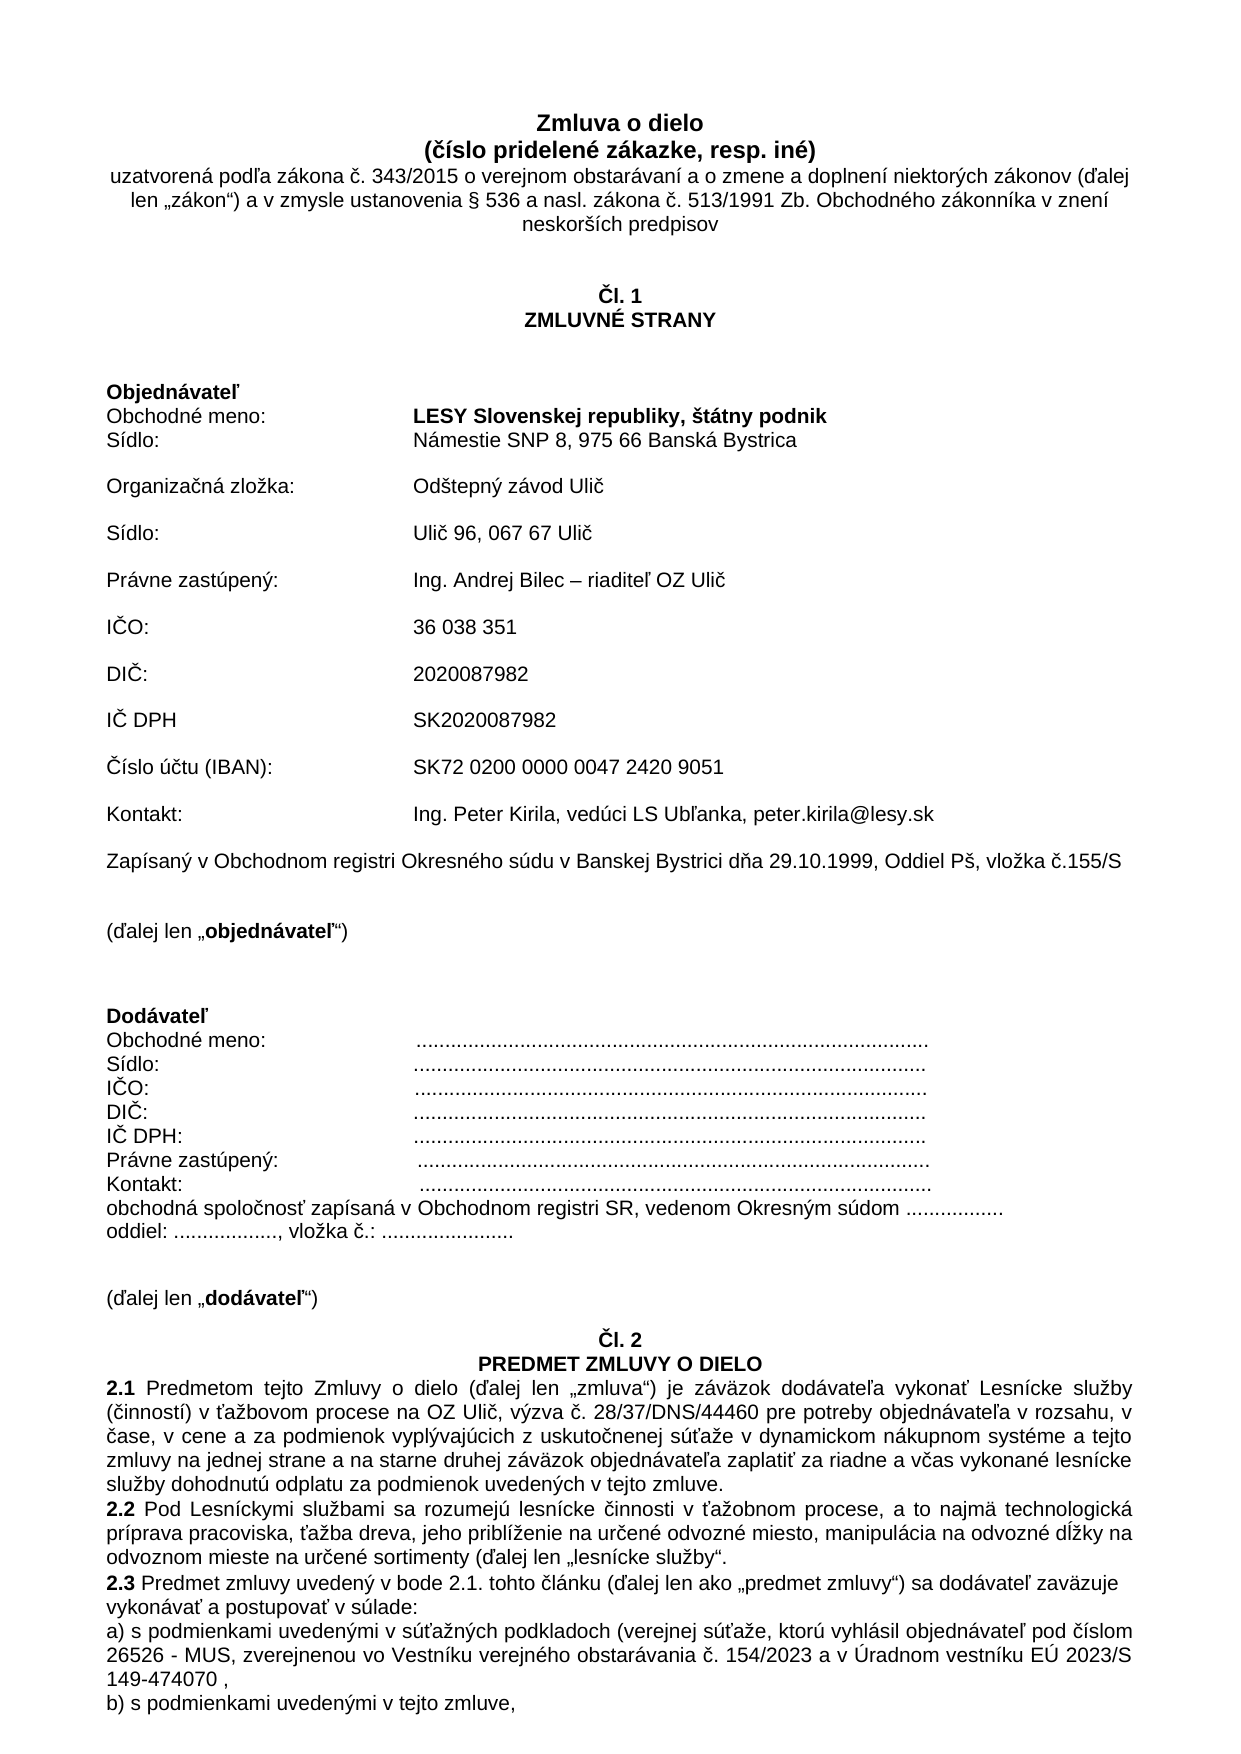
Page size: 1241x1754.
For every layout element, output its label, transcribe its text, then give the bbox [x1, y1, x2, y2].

table_cell Kontakt: [95, 802, 402, 848]
table_cell 2020087982 [402, 661, 1022, 708]
table_cell SK72 0200 0000 0047 2420 9051 [402, 755, 1022, 802]
table_cell IČO: ......................................................................................... [95, 1076, 1017, 1099]
table_cell Kontakt: ......................................................................................... [95, 1171, 1017, 1195]
text Čl. 2 [106, 1328, 1134, 1352]
table_header Dodávateľ Obchodné meno: ......................................................................................... [95, 1004, 1017, 1052]
text Čl. 1 [106, 284, 1134, 308]
text 2.3 Predmet zmluvy uvedený v bode 2.1. tohto článku (ďalej len ako „predmet zmluvy“) sa dodávateľ zaväzuje vykonávať a postupovať v súlade: [106, 1571, 1134, 1618]
table_cell IČ DPH [95, 708, 402, 755]
table_cell Námestie SNP 8, 975 66 Banská Bystrica [402, 428, 1022, 474]
table_cell Číslo účtu (IBAN): [95, 755, 402, 802]
table_header LESY Slovenskej republiky, štátny podnik [402, 380, 1022, 428]
table_cell Ing. Peter Kirila, vedúci LS Ubľanka, peter.kirila@lesy.sk [402, 802, 1022, 848]
text Zmluva o dielo [106, 109, 1134, 136]
text 2.2 Pod Lesníckymi službami sa rozumejú lesnícke činnosti v ťažobnom procese, a to najmä technologická príprava pracoviska, ťažba dreva, jeho priblíženie na určené odvozné miesto, manipulácia na odvozné dĺžky na odvoznom mieste na určené sortimenty (ďalej len „lesnícke služby“. [106, 1497, 1134, 1569]
table_cell Odštepný závod Ulič [402, 474, 1022, 521]
text ZMLUVNÉ STRANY [106, 308, 1134, 332]
text (číslo pridelené zákazke, resp. iné) [106, 136, 1134, 164]
table_header Objednávateľ Obchodné meno: [95, 380, 402, 428]
table_cell IČ DPH: ......................................................................................... [95, 1124, 1017, 1147]
table_cell Ulič 96, 067 67 Ulič [402, 521, 1022, 568]
table_cell IČO: [95, 615, 402, 661]
text PREDMET ZMLUVY O DIELO [106, 1352, 1134, 1376]
text (ďalej len „dodávateľ“) [106, 1286, 1134, 1310]
table_cell Právne zastúpený: [95, 568, 402, 615]
table_cell obchodná spoločnosť zapísaná v Obchodnom registri SR, vedenom Okresným súdom ................. oddiel: .................., vložka č.: ....................... [95, 1195, 1017, 1243]
table_cell Sídlo: [95, 521, 402, 568]
table_cell Ing. Andrej Bilec – riaditeľ OZ Ulič [402, 568, 1022, 615]
table_cell 36 038 351 [402, 615, 1022, 661]
text uzatvorená podľa zákona č. 343/2015 o verejnom obstarávaní a o zmene a doplnení niektorých zákonov (ďalej len „zákon“) a v zmysle ustanovenia § 536 a nasl. zákona č. 513/1991 Zb. Obchodného zákonníka v znení neskorších predpisov [106, 164, 1134, 236]
text b) s podmienkami uvedenými v tejto zmluve, [106, 1691, 1134, 1715]
text a) s podmienkami uvedenými v súťažných podkladoch (verejnej súťaže, ktorú vyhlásil objednávateľ pod číslom 26526 - MUS, zverejnenou vo Vestníku verejného obstarávania č. 154/2023 a v Úradnom vestníku EÚ 2023/S 149-474070 , [106, 1618, 1134, 1690]
text (ďalej len „objednávateľ“) [106, 919, 1134, 943]
table_cell Zapísaný v Obchodnom registri Okresného súdu v Banskej Bystrici dňa 29.10.1999, Oddiel Pš, vložka č.155/S [95, 849, 1176, 876]
table_cell DIČ: ......................................................................................... [95, 1100, 1017, 1123]
table_cell Sídlo: [95, 428, 402, 474]
text 2.1 Predmetom tejto Zmluvy o dielo (ďalej len „zmluva“) je záväzok dodávateľa vykonať Lesnícke služby (činností) v ťažbovom procese na OZ Ulič, výzva č. 28/37/DNS/44460 pre potreby objednávateľa v rozsahu, v čase, v cene a za podmienok vyplývajúcich z uskutočnenej súťaže v dynamickom nákupnom systéme a tejto zmluvy na jednej strane a na starne druhej záväzok objednávateľa zaplatiť za riadne a včas vykonané lesnícke služby dohodnutú odplatu za podmienok uvedených v tejto zmluve. [106, 1376, 1134, 1496]
table_cell Právne zastúpený: ......................................................................................... [95, 1148, 1017, 1171]
table_cell SK2020087982 [402, 708, 1022, 755]
table_cell Sídlo: ......................................................................................... [95, 1052, 1017, 1076]
table_cell Organizačná zložka: [95, 474, 402, 521]
table_cell DIČ: [95, 661, 402, 708]
